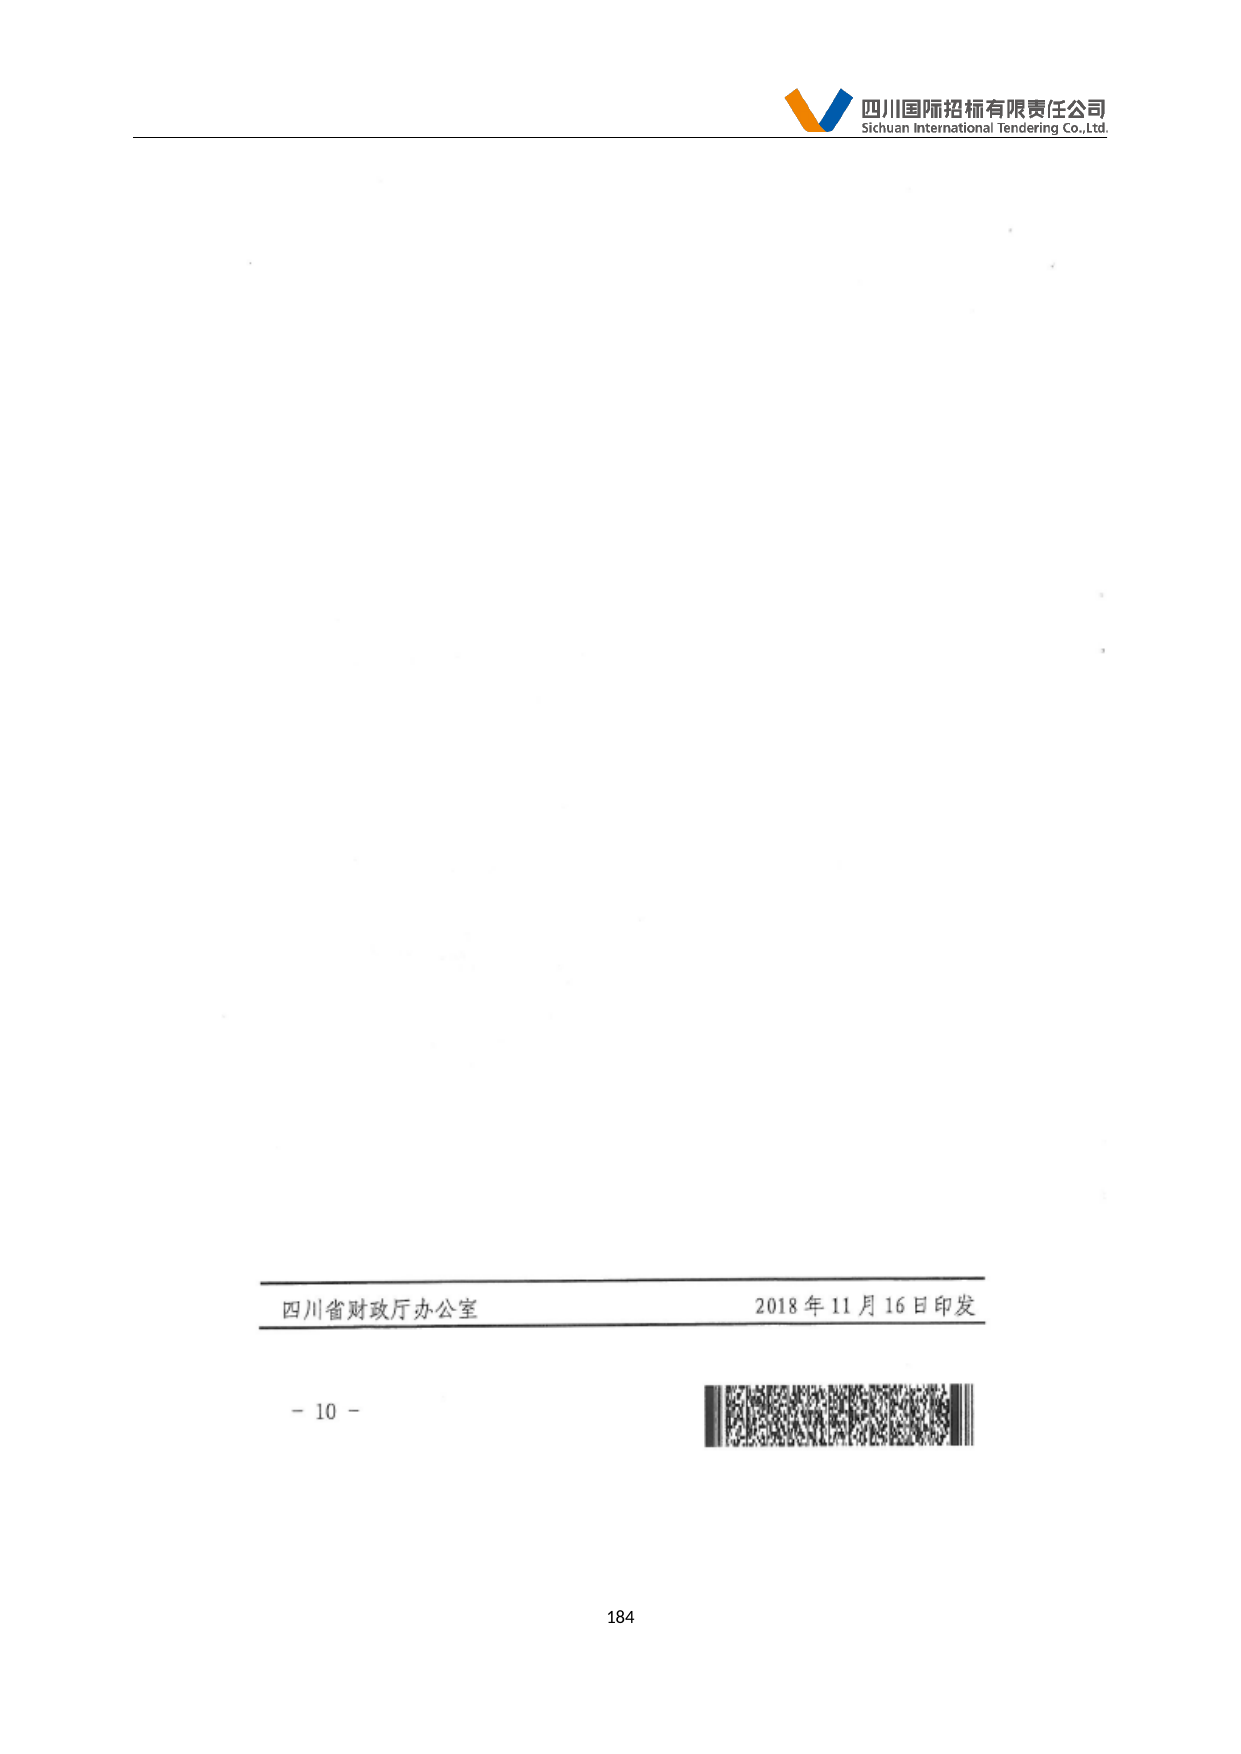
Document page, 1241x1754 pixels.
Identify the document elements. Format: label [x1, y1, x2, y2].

picture [132, 166, 1108, 1511]
picture [784, 88, 1108, 135]
